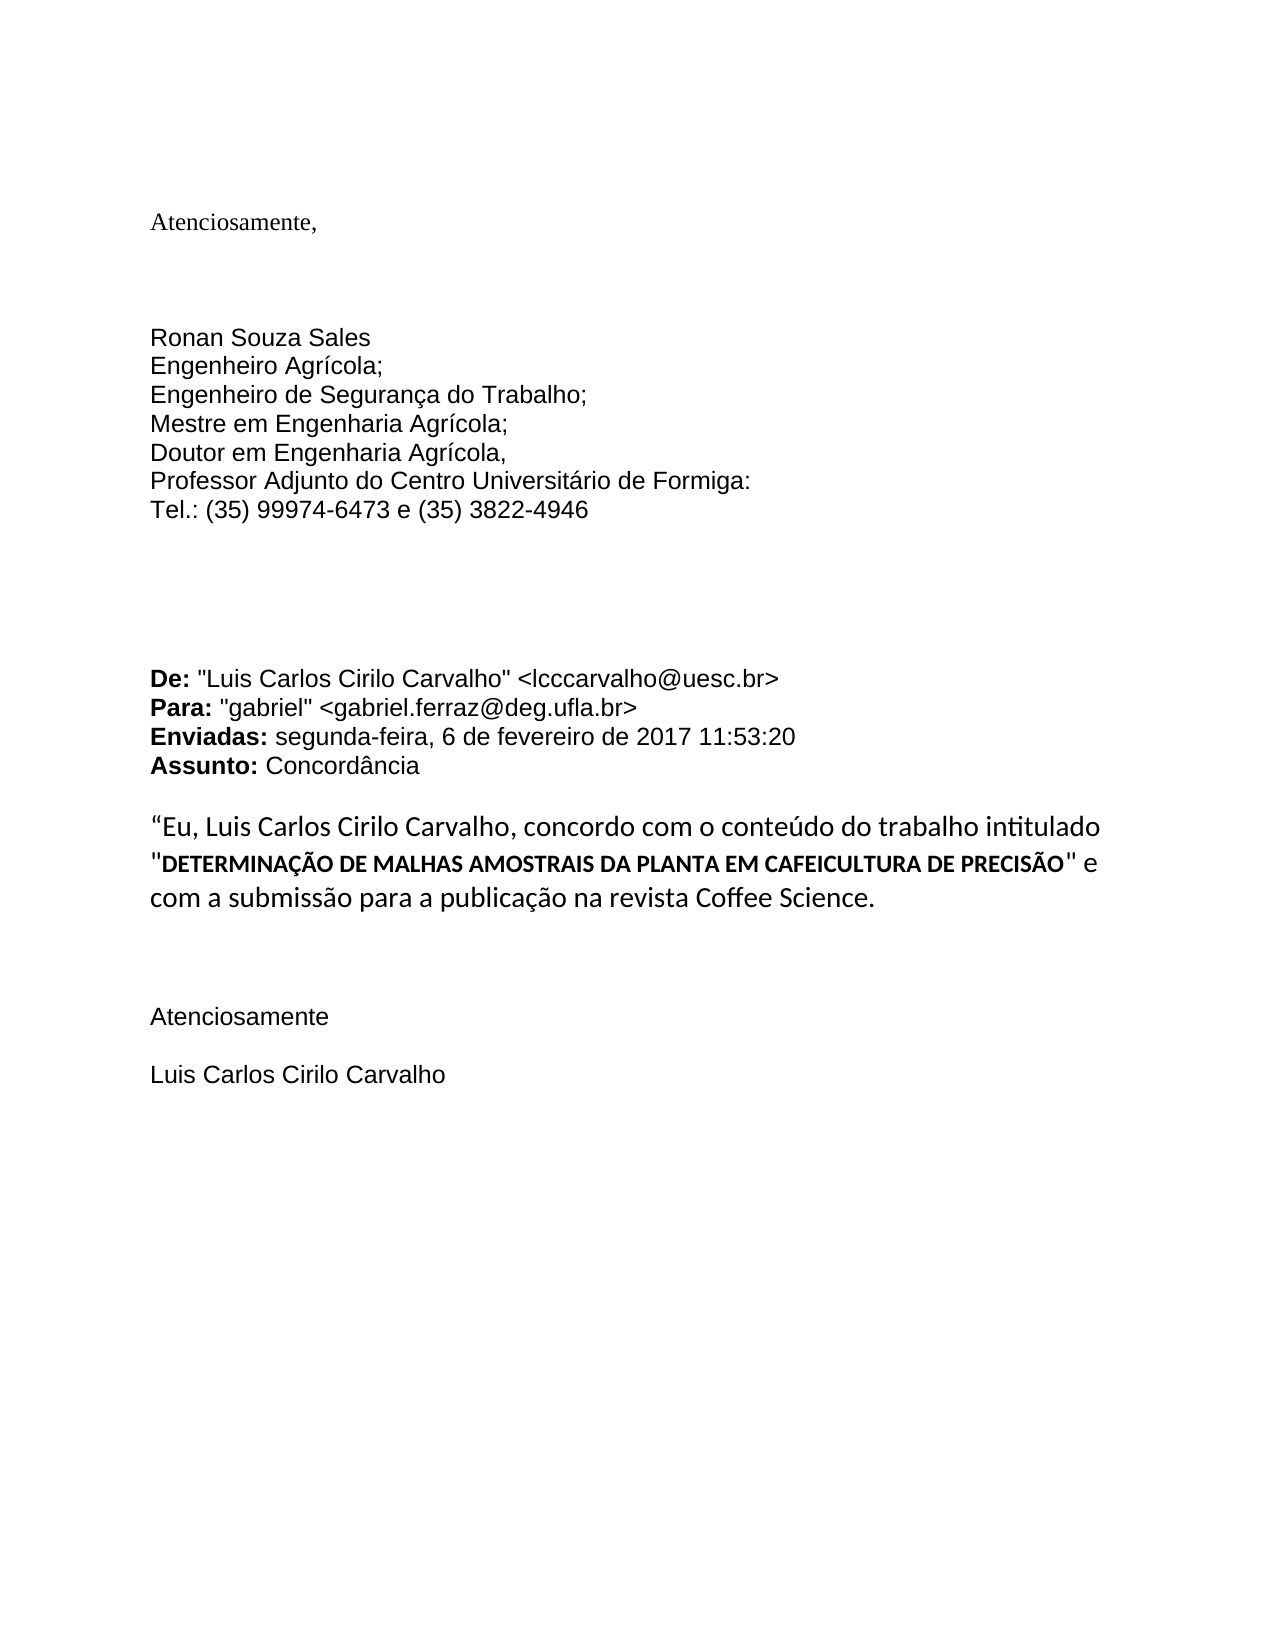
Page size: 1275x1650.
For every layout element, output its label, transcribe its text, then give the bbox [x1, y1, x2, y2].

text Atenciosamente, [150, 150, 1125, 236]
text Atenciosamente [150, 1002, 1125, 1031]
text “Eu, Luis Carlos Cirilo Carvalho, concordo com o conteúdo do trabalho intitulado "DETERMINAÇÃO DE MALHAS AMOSTRAIS DA PLANTA EM CAFEICULTURA DE PRECISÃO" e com a submissão para a publicação na revista Coffee Science. [150, 808, 1125, 915]
text De: "Luis Carlos Cirilo Carvalho" <lcccarvalho@uesc.br> Para: "gabriel" <gabriel.ferraz@deg.ufla.br> Enviadas: segunda-feira, 6 de fevereiro de 2017 11:53:20 Assunto: Concordância [150, 664, 1125, 779]
text Luis Carlos Cirilo Carvalho [150, 1060, 1125, 1089]
text Ronan Souza Sales Engenheiro Agrícola; Engenheiro de Segurança do Trabalho; Mestre em Engenharia Agrícola; Doutor em Engenharia Agrícola, Professor Adjunto do Centro Universitário de Formiga: Tel.: (35) 99974-6473 e (35) 3822-4946 [150, 236, 1125, 524]
